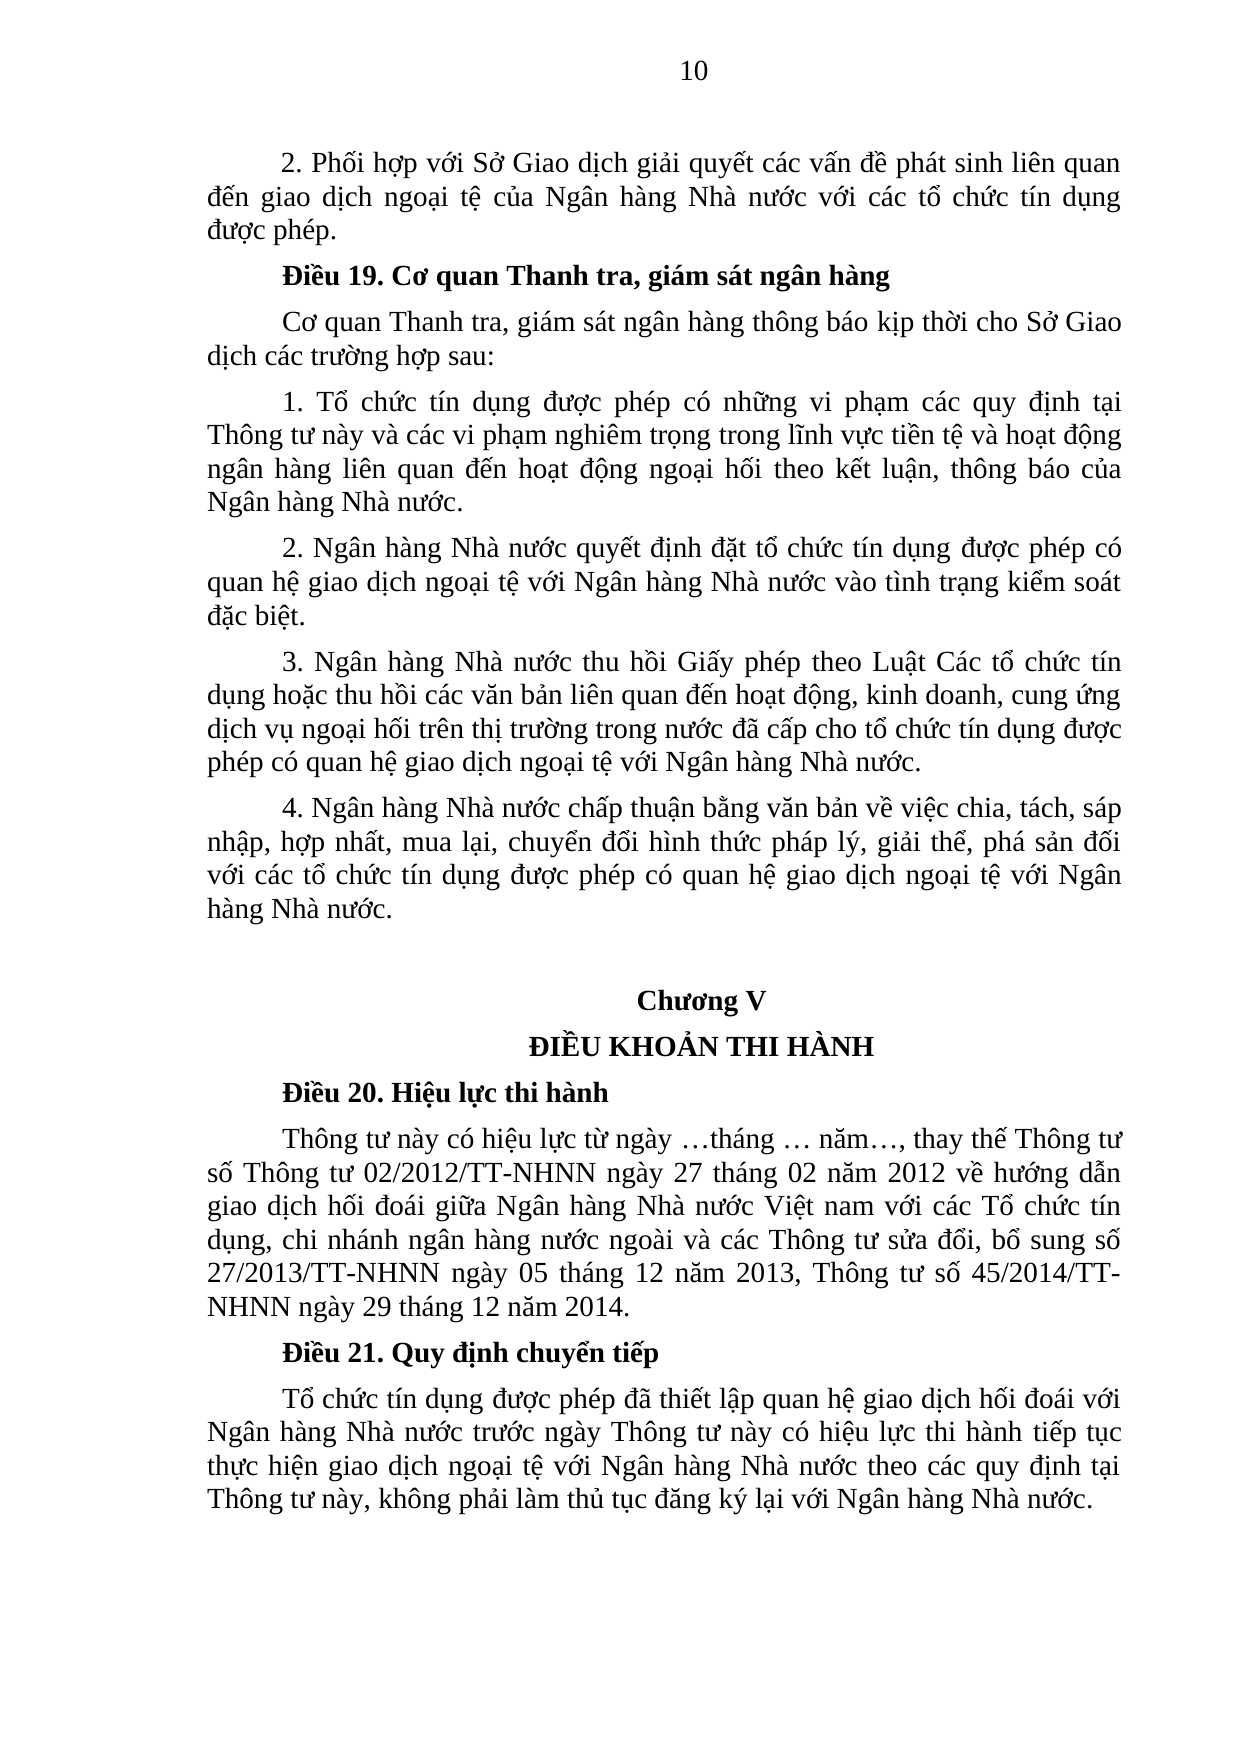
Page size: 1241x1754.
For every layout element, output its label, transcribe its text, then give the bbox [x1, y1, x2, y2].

text 3. Ngân hàng Nhà nước thu hồi Giấy phép theo Luật Các tổ chức tín dụng hoặc thu hồi các văn bản liên quan đến hoạt động, kinh doanh, cung ứng dịch vụ ngoại hối trên thị trường trong nước đã cấp cho tổ chức tín dụng được phép có quan hệ giao dịch ngoại tệ với Ngân hàng Nhà nước. [207, 644, 1122, 778]
text Cơ quan Thanh tra, giám sát ngân hàng thông báo kịp thời cho Sở Giao dịch các trường hợp sau: [207, 304, 1122, 371]
text 2. Ngân hàng Nhà nước quyết định đặt tổ chức tín dụng được phép có quan hệ giao dịch ngoại tệ với Ngân hàng Nhà nước vào tình trạng kiểm soát đặc biệt. [207, 531, 1122, 631]
text Thông tư này có hiệu lực từ ngày …tháng … năm…, thay thế Thông tư số Thông tư 02/2012/TT-NHNN ngày 27 tháng 02 năm 2012 về hướng dẫn giao dịch hối đoái giữa Ngân hàng Nhà nước Việt nam với các Tổ chức tín dụng, chi nhánh ngân hàng nước ngoài và các Thông tư sửa đổi, bổ sung số 27/2013/TT-NHNN ngày 05 tháng 12 năm 2013, Thông tư số 45/2014/TT-NHNN ngày 29 tháng 12 năm 2014. [207, 1121, 1122, 1322]
text Tổ chức tín dụng được phép đã thiết lập quan hệ giao dịch hối đoái với Ngân hàng Nhà nước trước ngày Thông tư này có hiệu lực thi hành tiếp tục thực hiện giao dịch ngoại tệ với Ngân hàng Nhà nước theo các quy định tại Thông tư này, không phải làm thủ tục đăng ký lại với Ngân hàng Nhà nước. [207, 1381, 1122, 1515]
text ĐIỀU KHOẢN THI HÀNH [207, 1029, 1122, 1063]
text 4. Ngân hàng Nhà nước chấp thuận bằng văn bản về việc chia, tách, sáp nhập, hợp nhất, mua lại, chuyển đổi hình thức pháp lý, giải thể, phá sản đối với các tổ chức tín dụng được phép có quan hệ giao dịch ngoại tệ với Ngân hàng Nhà nước. [207, 790, 1122, 924]
text Điều 21. Quy định chuyển tiếp [207, 1335, 1122, 1368]
text Chương V [207, 983, 1122, 1017]
text Điều 19. Cơ quan Thanh tra, giám sát ngân hàng [207, 258, 1122, 292]
text 1. Tổ chức tín dụng được phép có những vi phạm các quy định tại Thông tư này và các vi phạm nghiêm trọng trong lĩnh vực tiền tệ và hoạt động ngân hàng liên quan đến hoạt động ngoại hối theo kết luận, thông báo của Ngân hàng Nhà nước. [207, 384, 1122, 518]
text Điều 20. Hiệu lực thi hành [207, 1075, 1122, 1109]
text 2. Phối hợp với Sở Giao dịch giải quyết các vấn đề phát sinh liên quan đến giao dịch ngoại tệ của Ngân hàng Nhà nước với các tổ chức tín dụng được phép. [207, 145, 1122, 246]
